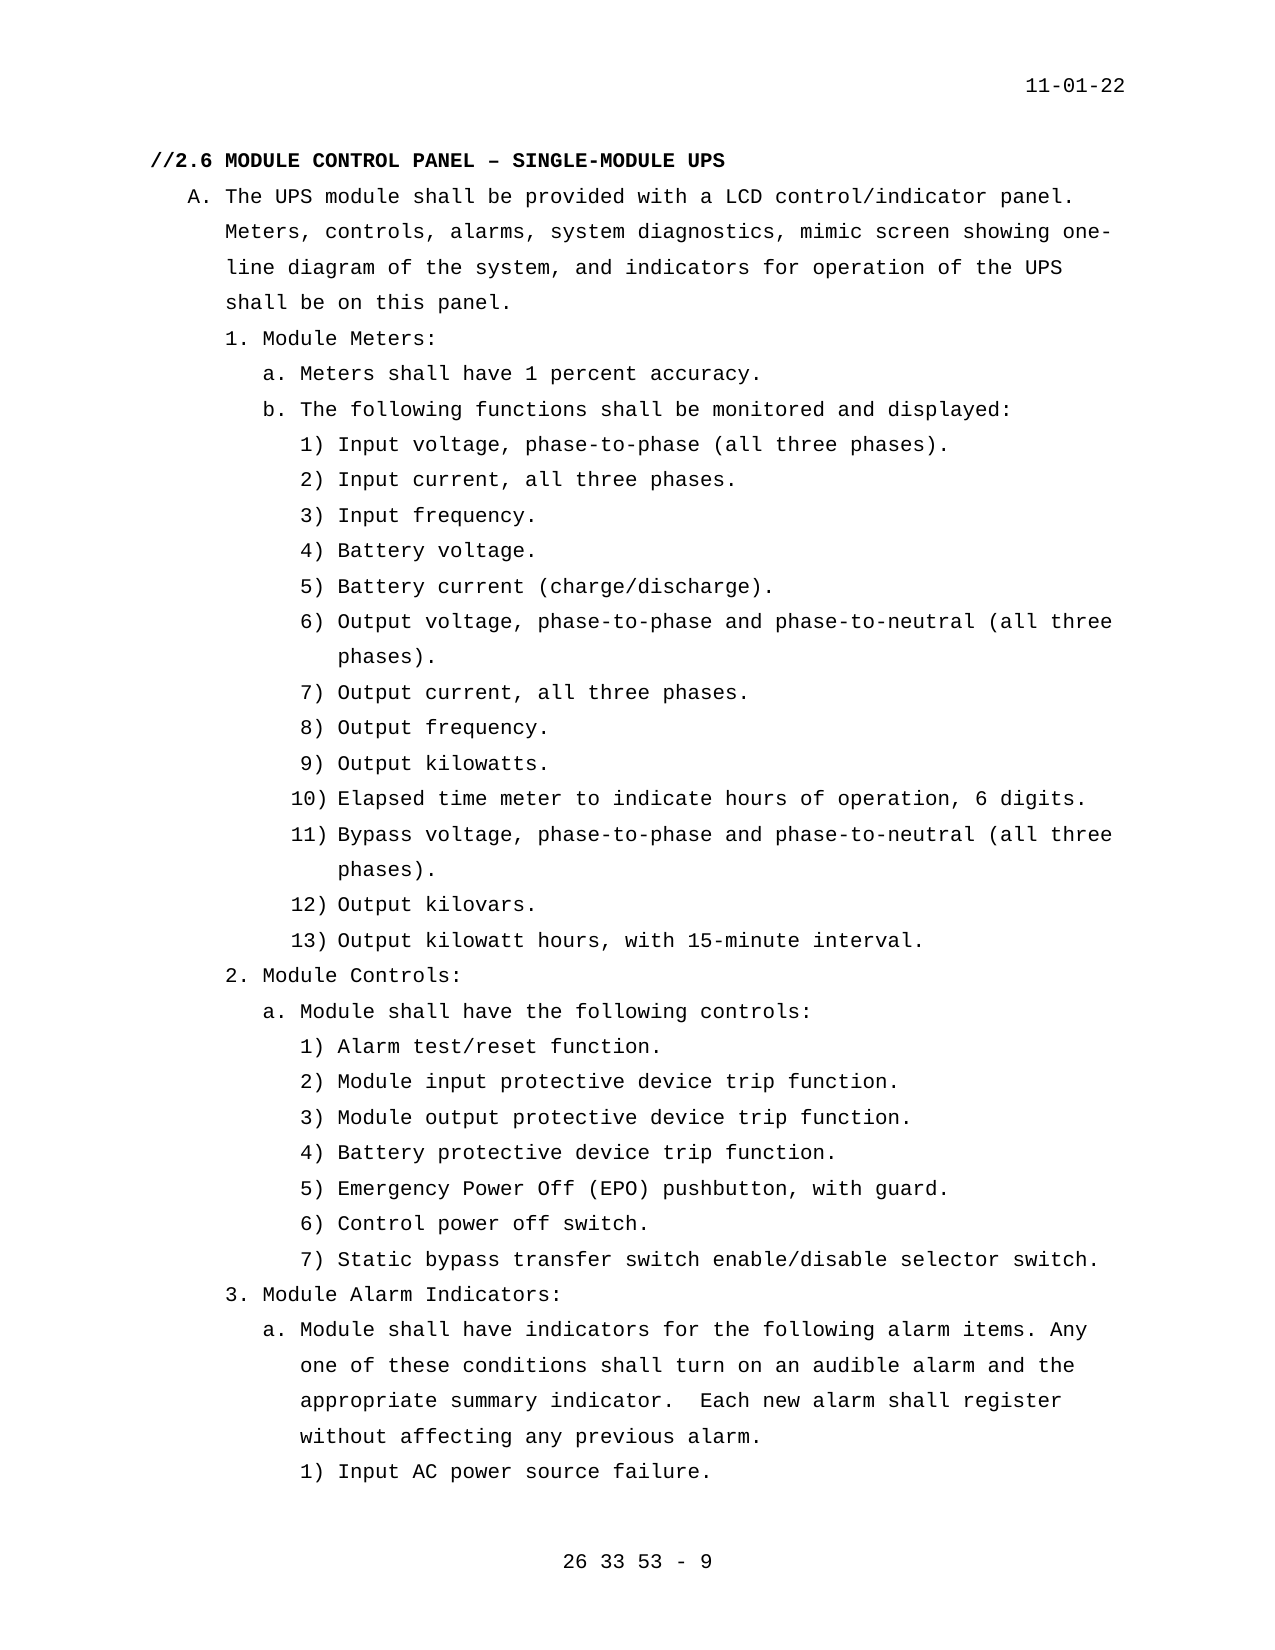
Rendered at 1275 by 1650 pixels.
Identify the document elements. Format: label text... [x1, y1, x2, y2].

text 3) Module output protective device trip function. [300, 1107, 1125, 1131]
text 2) Input current, all three phases. [300, 469, 1125, 493]
text 12) Output kilovars. [291, 894, 1125, 918]
text 5) Battery current (charge/discharge). [300, 576, 1125, 599]
text 1. Module Meters: [225, 328, 1125, 351]
text 4) Battery protective device trip function. [300, 1142, 1125, 1166]
text 1) Input voltage, phase-to-phase (all three phases). [300, 434, 1125, 458]
text 2) Module input protective device trip function. [300, 1072, 1125, 1095]
text 5) Emergency Power Off (EPO) pushbutton, with guard. [300, 1178, 1125, 1201]
text a. Meters shall have 1 percent accuracy. [262, 363, 1125, 387]
text 2. Module Controls: [225, 965, 1125, 989]
text 4) Battery voltage. [300, 540, 1125, 564]
text 3) Input frequency. [300, 505, 1125, 528]
text A. The UPS module shall be provided with a LCD control/indicator panel. Meters, controls, alarms, system diagnostics, mimic screen showing one-line diagram of the system, and indicators for operation of the UPS shall be on this panel. [187, 186, 1125, 316]
text a. Module shall have the following controls: [262, 1001, 1125, 1024]
text 11) Bypass voltage, phase-to-phase and phase-to-neutral (all three phases). [291, 824, 1125, 883]
text 10) Elapsed time meter to indicate hours of operation, 6 digits. [291, 788, 1125, 812]
text 7) Output current, all three phases. [300, 682, 1125, 706]
text a. Module shall have indicators for the following alarm items. Any one of these conditions shall turn on an audible alarm and the appropriate summary indicator. Each new alarm shall register without affecting any previous alarm. [262, 1319, 1125, 1449]
text 6) Output voltage, phase-to-phase and phase-to-neutral (all three phases). [300, 611, 1125, 670]
text 6) Control power off switch. [300, 1213, 1125, 1237]
text //2.6 MODULE CONTROL PANEL – SINGLE-MODULE UPS [150, 150, 1125, 174]
text 13) Output kilowatt hours, with 15-minute interval. [291, 930, 1125, 953]
text 8) Output frequency. [300, 717, 1125, 741]
text b. The following functions shall be monitored and displayed: [262, 399, 1125, 422]
text 9) Output kilowatts. [300, 753, 1125, 776]
text 7) Static bypass transfer switch enable/disable selector switch. [300, 1249, 1125, 1272]
text 1) Input AC power source failure. [300, 1461, 1125, 1485]
text 1) Alarm test/reset function. [300, 1036, 1125, 1060]
text 3. Module Alarm Indicators: [225, 1284, 1125, 1308]
